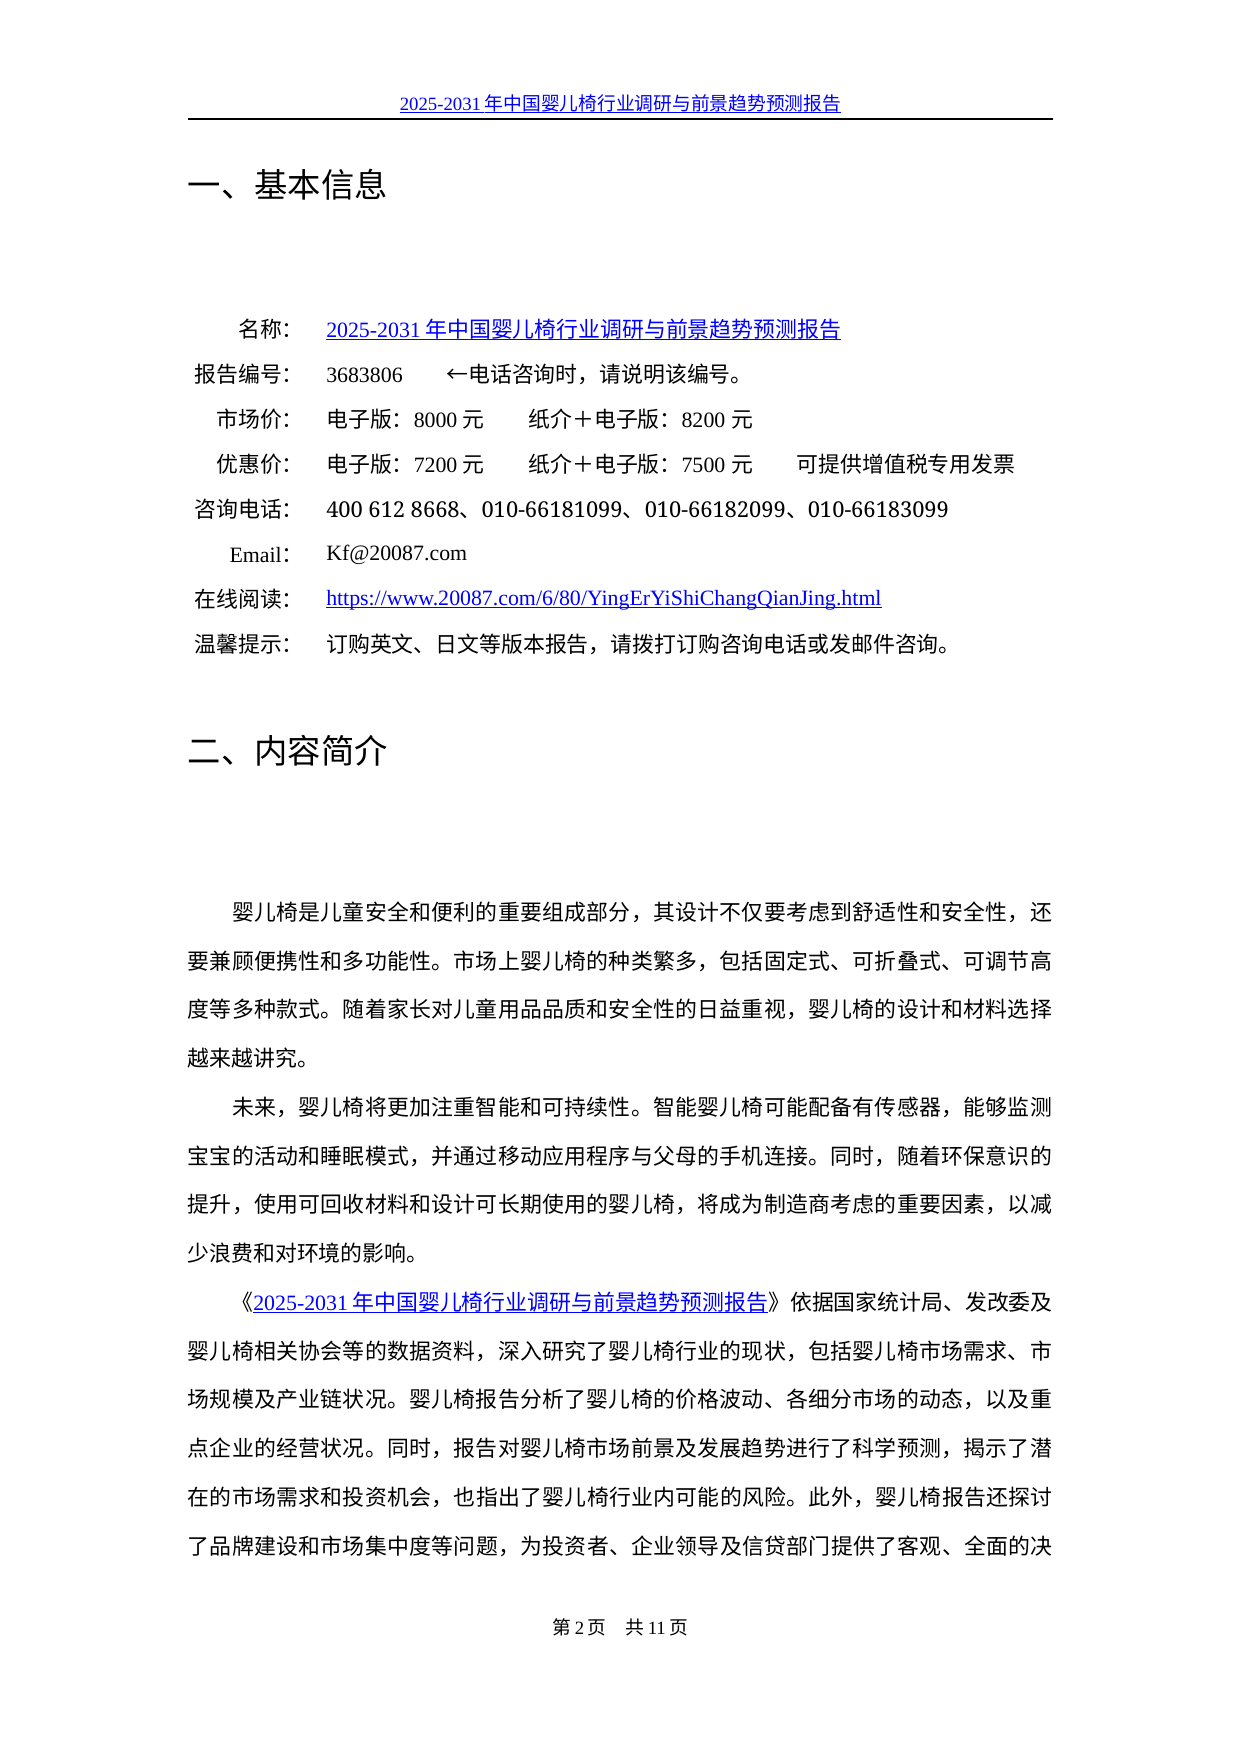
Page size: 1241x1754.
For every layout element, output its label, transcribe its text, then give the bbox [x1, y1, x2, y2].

table_cell Email： [167, 537, 315, 582]
table_cell 电子版：7200 元 纸介＋电子版：7500 元 可提供增值税专用发票 [315, 447, 1073, 492]
table_cell 400 612 8668、010-66181099、010-66182099、010-66183099 [315, 492, 1073, 537]
table_cell 优惠价： [167, 447, 315, 492]
table_header 2025-2031年中国婴儿椅行业调研与前景趋势预测报告 [315, 312, 1073, 357]
title 二、内容简介 [187, 717, 1053, 782]
table_cell 在线阅读： [167, 582, 315, 627]
table_cell 温馨提示： [167, 627, 315, 672]
table_cell Kf@20087.com [315, 537, 1073, 582]
table_cell [315, 582, 1073, 627]
table_cell 订购英文、日文等版本报告，请拨打订购咨询电话或发邮件咨询。 [315, 627, 1073, 672]
table_cell 咨询电话： [167, 492, 315, 537]
table_header 名称： [167, 312, 315, 357]
table_cell 3683806 ←电话咨询时，请说明该编号。 [315, 357, 1073, 402]
title 一、基本信息 [187, 150, 1053, 215]
table_cell 报告编号： [167, 357, 315, 402]
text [187, 894, 1053, 1561]
table_cell 市场价： [167, 402, 315, 447]
table_cell 电子版：8000 元 纸介＋电子版：8200 元 [315, 402, 1073, 447]
